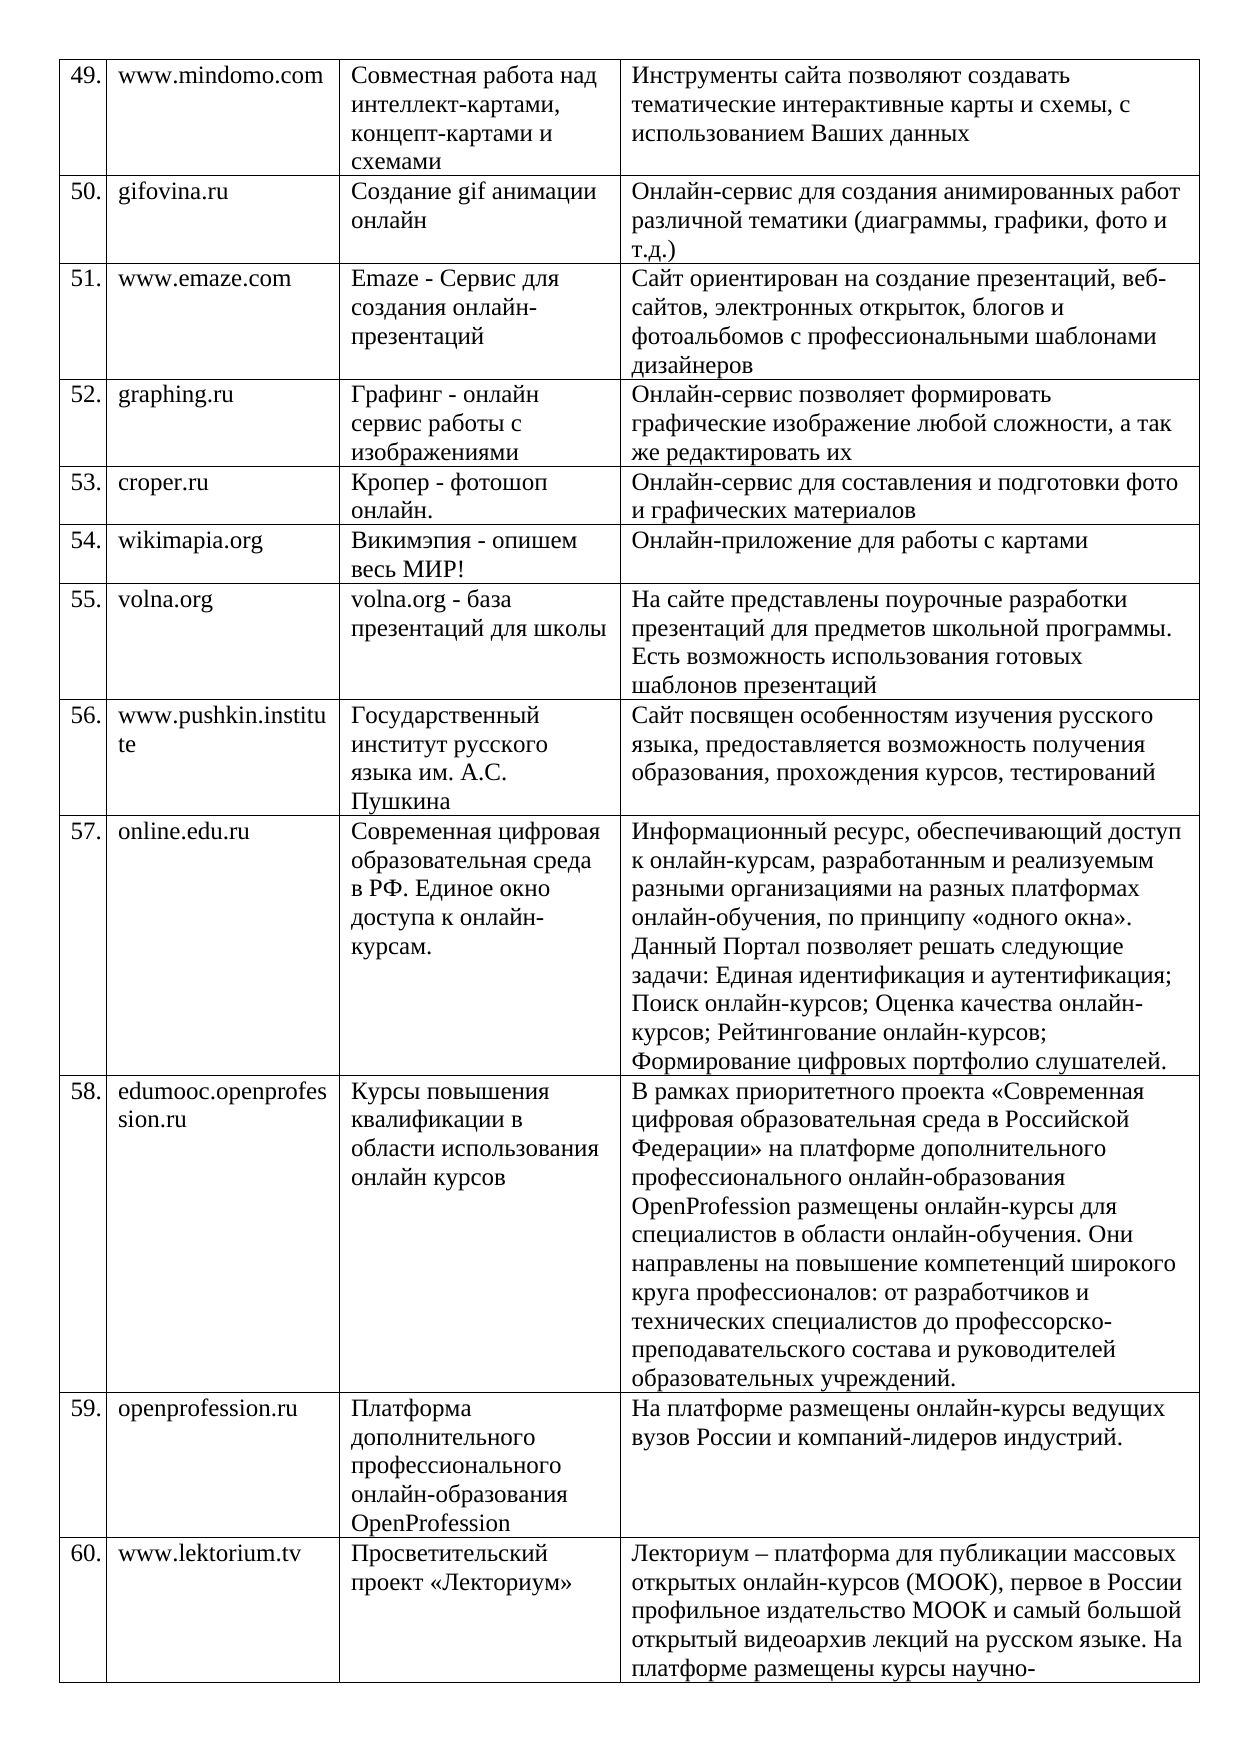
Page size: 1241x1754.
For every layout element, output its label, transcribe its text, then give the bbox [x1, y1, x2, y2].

table_cell Совместная работа над интеллект-картами, концепт-картами и схемами [340, 60, 620, 175]
table_cell edumooc.openprofession.ru [107, 1076, 339, 1392]
table_cell Emaze - Сервис для создания онлайн-презентаций [340, 264, 620, 378]
table_cell www.emaze.com [107, 264, 339, 378]
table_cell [340, 1538, 620, 1682]
table_cell Инструменты сайта позволяют создавать тематические интерактивные карты и схемы, с использованием Ваших данных [621, 60, 1199, 175]
table_cell Онлайн-приложение для работы с картами [621, 525, 1199, 583]
table_cell [60, 1393, 106, 1537]
table_cell Графинг - онлайн сервис работы с изображениями [340, 380, 620, 466]
table_cell Курсы повышения квалификации в области использования онлайн курсов [340, 1076, 620, 1392]
table_cell [60, 264, 106, 378]
table_cell [60, 816, 106, 1075]
table_cell Современная цифровая образовательная среда в РФ. Единое окно доступа к онлайн-курсам. [340, 816, 620, 1075]
table_cell [60, 700, 106, 815]
table_cell www.lektorium.tv [107, 1538, 339, 1682]
table_cell В рамках приоритетного проекта «Современная цифровая образовательная среда в Российской Федерации» на платформе дополнительного профессионального онлайн-образования OpenProfession размещены онлайн-курсы для специалистов в области онлайн-обучения. Они направлены на повышение компетенций широкого круга профессионалов: от разработчиков и технических специалистов до профессорско-преподавательского состава и руководителей образовательных учреждений. [621, 1076, 1199, 1392]
table_cell [60, 1538, 106, 1682]
table_cell online.edu.ru [107, 816, 339, 1075]
table_cell Государственный институт русского языка им. А.С. Пушкина [340, 700, 620, 815]
table_cell Онлайн-сервис для создания анимированных работ различной тематики (диаграммы, графики, фото и т.д.) [621, 176, 1199, 262]
table_cell Сайт посвящен особенностям изучения русского языка, предоставляется возможность получения образования, прохождения курсов, тестирований [621, 700, 1199, 815]
table_cell Онлайн-сервис позволяет формировать графические изображение любой сложности, а так же редактировать их [621, 380, 1199, 466]
table_cell Информационный ресурс, обеспечивающий доступ к онлайн-курсам, разработанным и реализуемым разными организациями на разных платформах онлайн-обучения, по принципу «одного окна». Данный Портал позволяет решать следующие задачи: Единая идентификация и аутентификация; Поиск онлайн-курсов; Оценка качества онлайн-курсов; Рейтингование онлайн-курсов; Формирование цифровых портфолио слушателей. [621, 816, 1199, 1075]
table_cell croper.ru [107, 467, 339, 524]
table_cell Кропер - фотошоп онлайн. [340, 467, 620, 524]
table_cell volna.org - база презентаций для школы [340, 584, 620, 699]
table_cell openprofession.ru [107, 1393, 339, 1537]
table_cell www.pushkin.institute [107, 700, 339, 815]
table_cell wikimapia.org [107, 525, 339, 583]
table_cell www.mindomo.com [107, 60, 339, 175]
table_cell Платформа дополнительного профессионального онлайн-образования OpenProfession [340, 1393, 620, 1537]
table_cell Создание gif анимации онлайн [340, 176, 620, 262]
table_cell Викимэпия - опишем весь МИР! [340, 525, 620, 583]
table_cell На платформе размещены онлайн-курсы ведущих вузов России и компаний-лидеров индустрий. [621, 1393, 1199, 1537]
table_cell Онлайн-сервис для составления и подготовки фото и графических материалов [621, 467, 1199, 524]
table_cell [60, 467, 106, 524]
table_cell [60, 380, 106, 466]
table_cell [60, 525, 106, 583]
table_cell Сайт ориентирован на создание презентаций, веб-сайтов, электронных открыток, блогов и фотоальбомов с профессиональными шаблонами дизайнеров [621, 264, 1199, 378]
table_cell gifovina.ru [107, 176, 339, 262]
table_cell На сайте представлены поурочные разработки презентаций для предметов школьной программы. Есть возможность использования готовых шаблонов презентаций [621, 584, 1199, 699]
table_cell [60, 176, 106, 262]
table_cell volna.org [107, 584, 339, 699]
table_cell [60, 60, 106, 175]
table_cell [60, 584, 106, 699]
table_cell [621, 1538, 1199, 1682]
table_cell graphing.ru [107, 380, 339, 466]
table_cell [60, 1076, 106, 1392]
